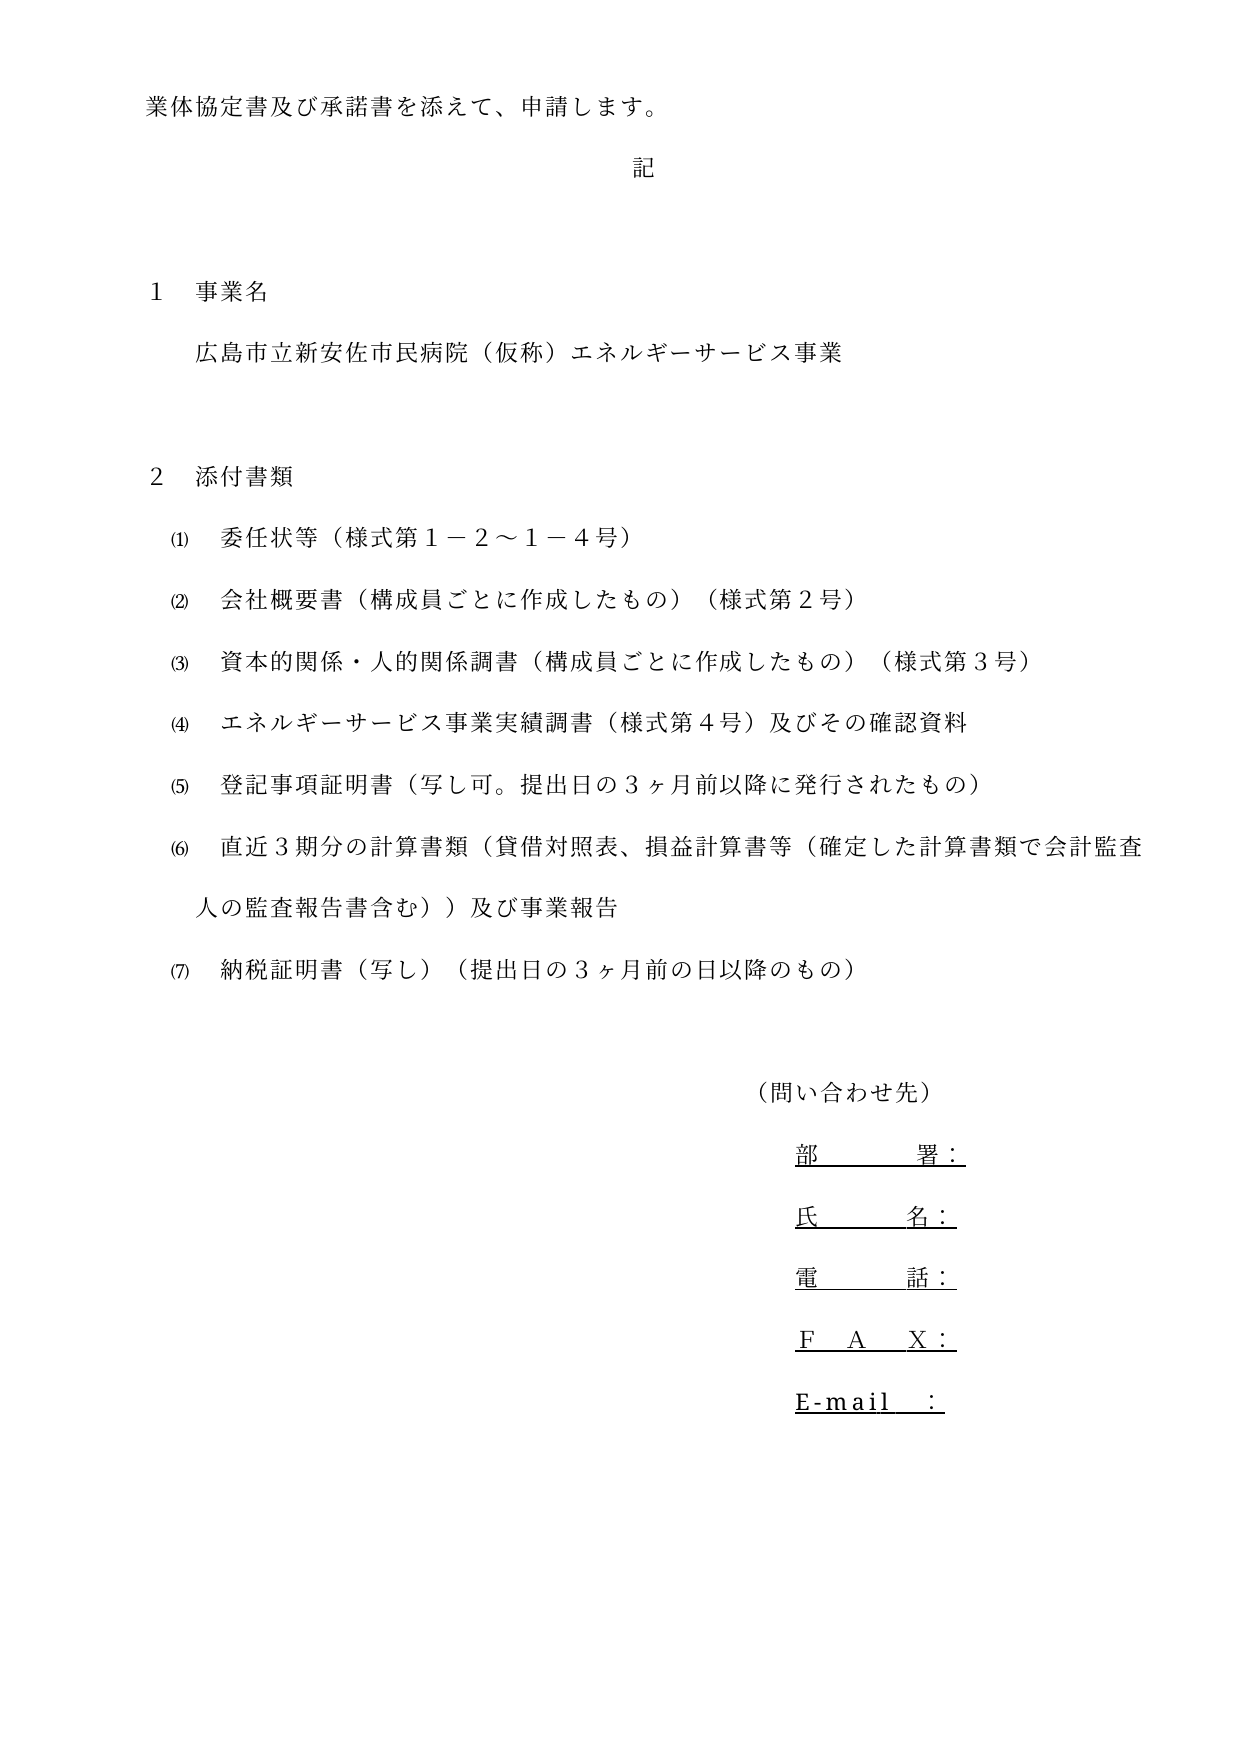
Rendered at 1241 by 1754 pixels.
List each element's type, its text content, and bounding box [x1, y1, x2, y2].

text ⑹ 直近３期分の計算書類（貸借対照表、損益計算書等（確定した計算書類で会計監査人の監査報告書含む））及び事業報告 [162, 814, 1145, 938]
text 部署： [776, 1123, 1145, 1184]
text ⑵ 会社概要書（構成員ごとに作成したもの）（様式第２号） [139, 568, 1145, 629]
text ＦＡＸ： [776, 1308, 1145, 1369]
text １ 事業名 [139, 259, 1145, 321]
text E-mail： [776, 1369, 1145, 1431]
text 記 [139, 136, 1145, 198]
text （問い合わせ先） [745, 1061, 1145, 1123]
text 電 話： [776, 1246, 1145, 1308]
text 氏 名： [776, 1184, 1145, 1246]
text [139, 74, 1145, 136]
text ⑺ 納税証明書（写し）（提出日の３ヶ月前の日以降のもの） [139, 938, 1145, 999]
text ⑷ エネルギーサービス事業実績調書（様式第４号）及びその確認資料 [139, 691, 1145, 753]
text ⑶ 資本的関係・人的関係調書（構成員ごとに作成したもの）（様式第３号） [139, 629, 1145, 691]
text 広島市立新安佐市民病院（仮称）エネルギーサービス事業 [139, 321, 1145, 383]
text ⑴ 委任状等（様式第１－２～１－４号） [162, 506, 1145, 568]
text ２ 添付書類 [139, 444, 1145, 506]
text ⑸ 登記事項証明書（写し可。提出日の３ヶ月前以降に発行されたもの） [139, 753, 1145, 814]
